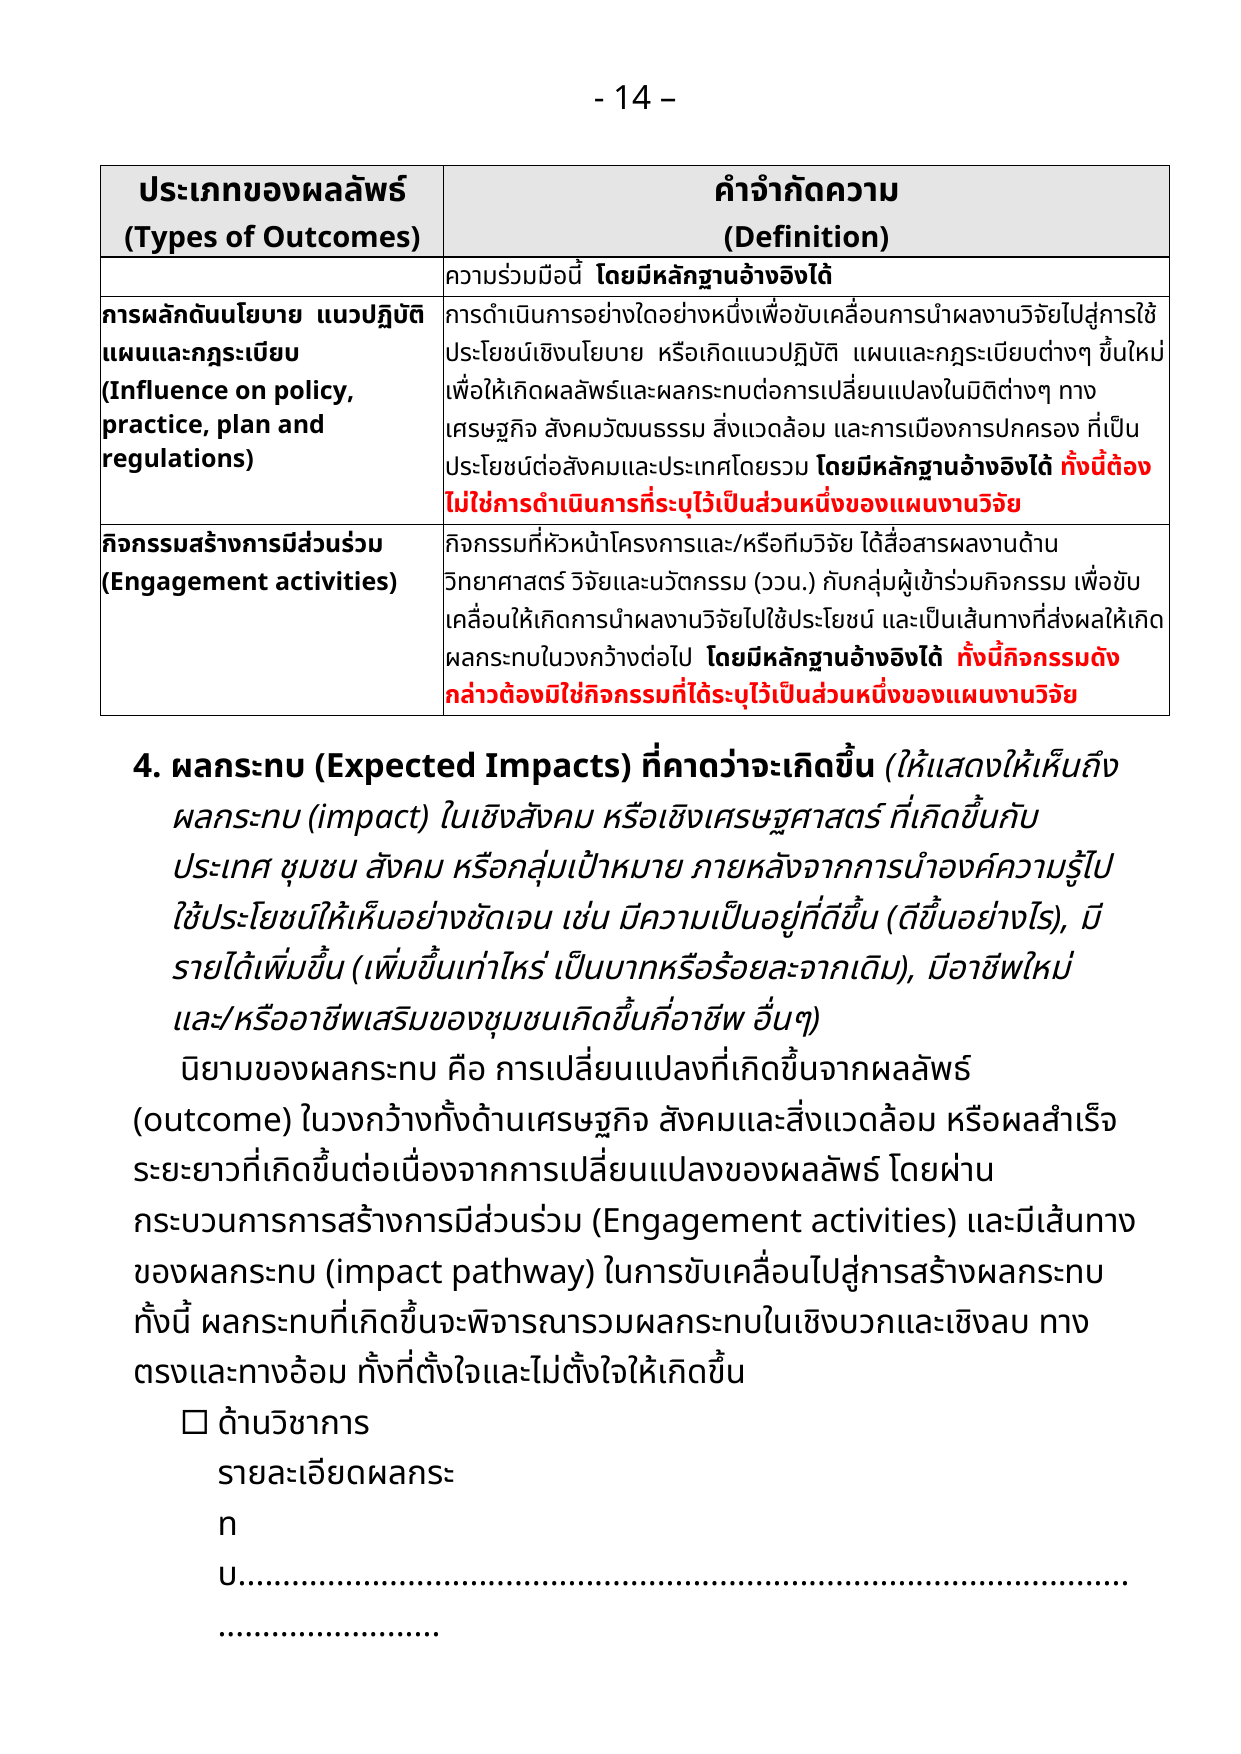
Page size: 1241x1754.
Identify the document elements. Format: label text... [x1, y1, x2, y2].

table_header คำจำกัดความ (Definition) [444, 166, 1169, 256]
table_cell การผลักดันนโยบาย แนวปฏิบัติ แผนและกฎระเบียบ (Influence on policy, practice, plan and regulations) [101, 297, 443, 524]
list ด้านวิชาการ [180, 1399, 1137, 1449]
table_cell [101, 258, 443, 296]
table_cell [444, 258, 1169, 296]
table_cell กิจกรรมสร้างการมีส่วนร่วม (Engagement activities) [101, 525, 443, 715]
table_header ประเภทของผลลัพธ์ (Types of Outcomes) [101, 166, 443, 256]
table_cell การดำเนินการอย่างใดอย่างหนึ่งเพื่อขับเคลื่อนการนำผลงานวิจัยไปสู่การใช้ประโยชน์เชิงนโยบาย หรือเกิดแนวปฏิบัติ แผนและกฎระเบียบต่างๆ ขึ้นใหม่ เพื่อให้เกิดผลลัพธ์และผลกระทบต่อการเปลี่ยนแปลงในมิติต่างๆ ทางเศรษฐกิจ สังคมวัฒนธรรม สิ่งแวดล้อม และการเมืองการปกครอง ที่เป็นประโยชน์ต่อสังคมและประเทศโดยรวม โดยมีหลักฐานอ้างอิงได้ ทั้งนี้ต้องไม่ใช่การดำเนินการที่ระบุไว้เป็นส่วนหนึ่งของแผนงานวิจัย [444, 297, 1169, 524]
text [217, 1449, 1137, 1646]
list ผลกระทบ (Expected Impacts) ที่คาดว่าจะเกิดขึ้น (ให้แสดงให้เห็นถึงผลกระทบ (impact) ในเชิงสังคม หรือเชิงเศรษฐศาสตร์ ที่เกิดขึ้นกับประเทศ ชุมชน สังคม หรือกลุ่มเป้าหมาย ภายหลังจากการนำองค์ความรู้ไปใช้ประโยชน์ให้เห็นอย่างชัดเจน เช่น มีความเป็นอยู่ที่ดีขึ้น (ดีขึ้นอย่างไร), มีรายได้เพิ่มขึ้น (เพิ่มขึ้นเท่าไหร่ เป็นบาทหรือร้อยละจากเดิม), มีอาชีพใหม่และ/หรืออาชีพเสริมของชุมชนเกิดขึ้นกี่อาชีพ อื่นๆ) [133, 742, 1137, 1045]
text นิยามของผลกระทบ คือ การเปลี่ยนแปลงที่เกิดขึ้นจากผลลัพธ์ (outcome) ในวงกว้างทั้งด้านเศรษฐกิจ สังคมและสิ่งแวดล้อม หรือผลสำเร็จระยะยาวที่เกิดขึ้นต่อเนื่องจากการเปลี่ยนแปลงของผลลัพธ์ โดยผ่านกระบวนการการสร้างการมีส่วนร่วม (Engagement activities) และมีเส้นทางของผลกระทบ (impact pathway) ในการขับเคลื่อนไปสู่การสร้างผลกระทบ ทั้งนี้ ผลกระทบที่เกิดขึ้นจะพิจารณารวมผลกระทบในเชิงบวกและเชิงลบ ทางตรงและทางอ้อม ทั้งที่ตั้งใจและไม่ตั้งใจให้เกิดขึ้น [133, 1045, 1137, 1399]
table_cell กิจกรรมที่หัวหน้าโครงการและ/หรือทีมวิจัย ได้สื่อสารผลงานด้านวิทยาศาสตร์ วิจัยและนวัตกรรม (ววน.) กับกลุ่มผู้เข้าร่วมกิจกรรม เพื่อขับเคลื่อนให้เกิดการนำผลงานวิจัยไปใช้ประโยชน์ และเป็นเส้นทางที่ส่งผลให้เกิดผลกระทบในวงกว้างต่อไป โดยมีหลักฐานอ้างอิงได้ ทั้งนี้กิจกรรมดังกล่าวต้องมิใช่กิจกรรมที่ได้ระบุไว้เป็นส่วนหนึ่งของแผนงานวิจัย [444, 525, 1169, 715]
